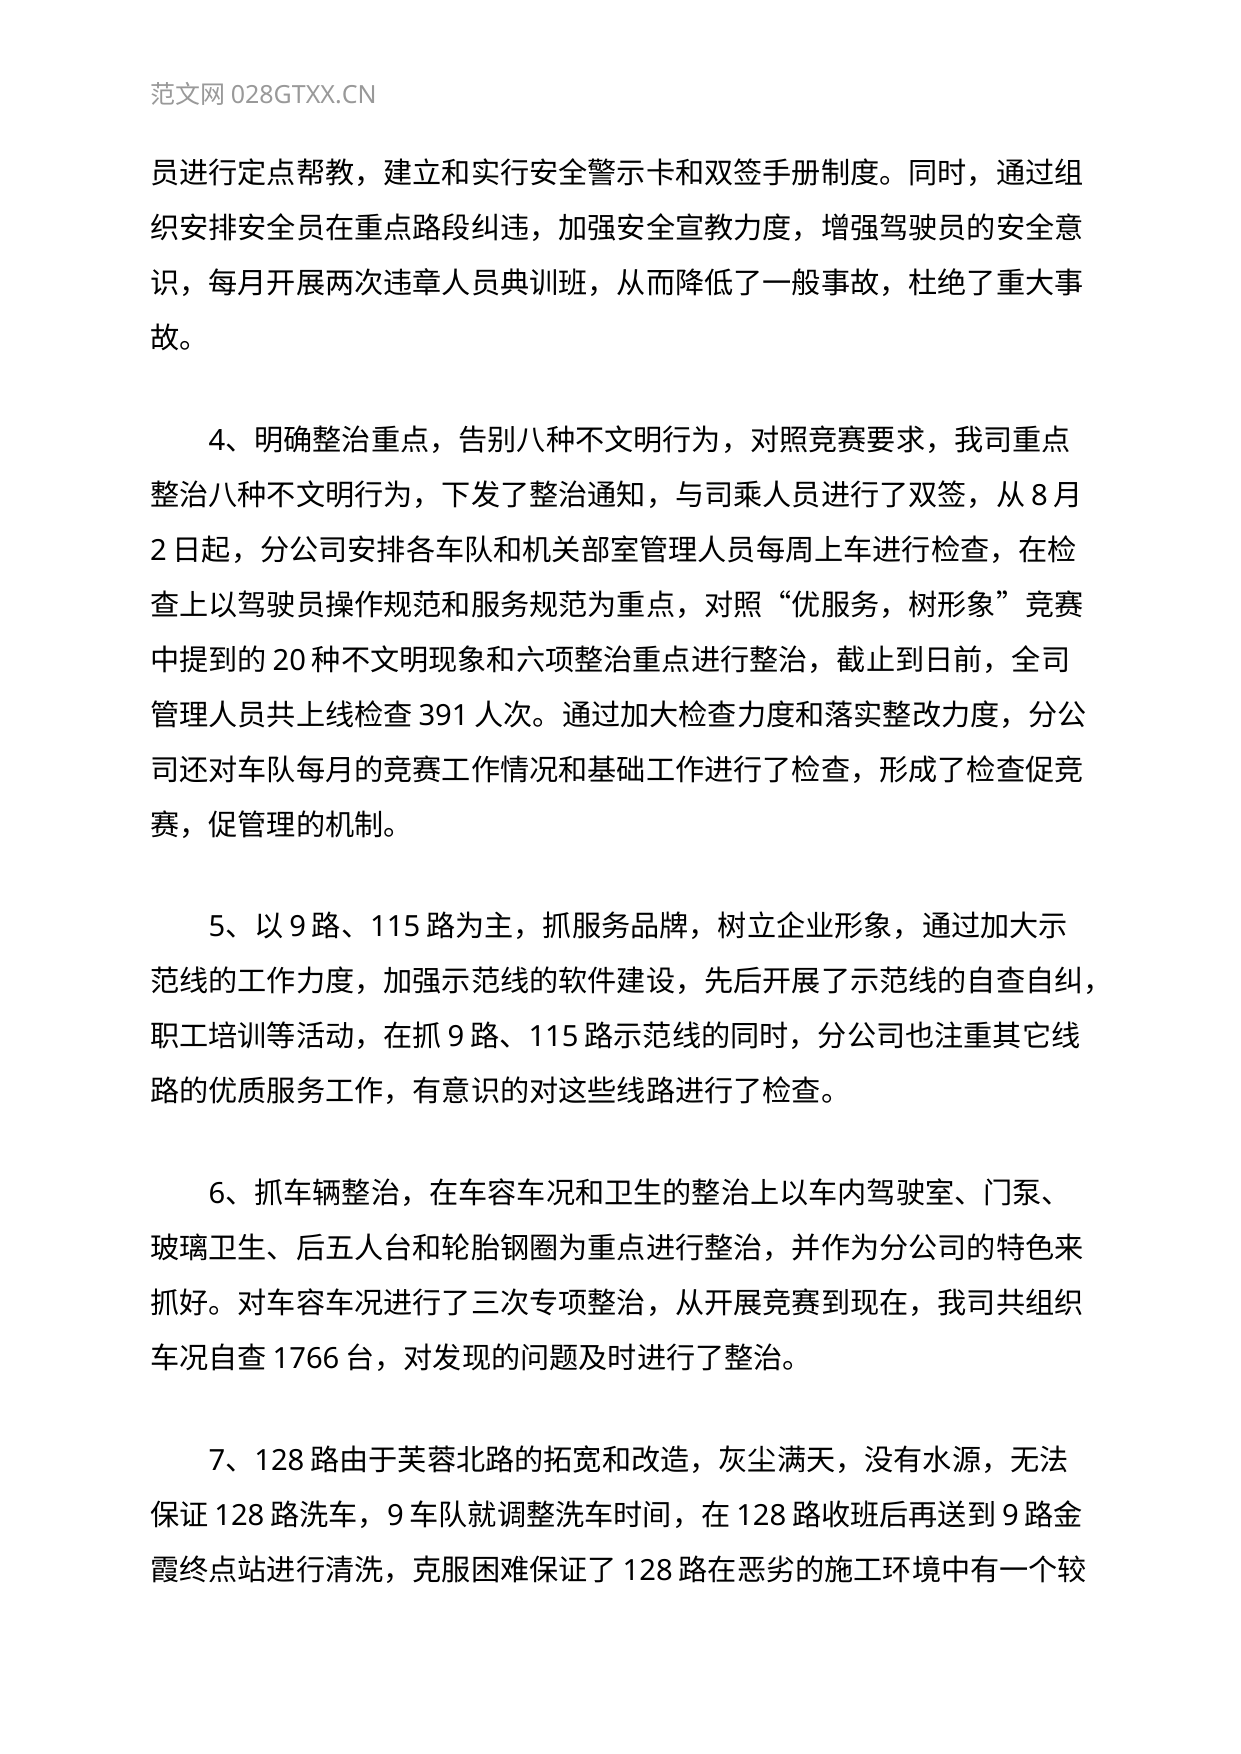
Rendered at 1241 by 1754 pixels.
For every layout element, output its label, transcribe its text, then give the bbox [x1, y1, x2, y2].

text 6、抓车辆整治，在车容车况和卫生的整治上以车内驾驶室、门泵、玻璃卫生、后五人台和轮胎钢圈为重点进行整治，并作为分公司的特色来抓好。对车容车况进行了三次专项整治，从开展竞赛到现在，我司共组织车况自查1766台，对发现的问题及时进行了整治。 [150, 1170, 1090, 1377]
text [150, 1436, 1090, 1589]
text 5、以9路、115路为主，抓服务品牌，树立企业形象，通过加大示范线的工作力度，加强示范线的软件建设，先后开展了示范线的自查自纠，职工培训等活动，在抓9路、115路示范线的同时，分公司也注重其它线路的优质服务工作，有意识的对这些线路进行了检查。 [150, 903, 1090, 1110]
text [150, 150, 1090, 357]
text 4、明确整治重点，告别八种不文明行为，对照竞赛要求，我司重点整治八种不文明行为，下发了整治通知，与司乘人员进行了双签，从8月2日起，分公司安排各车队和机关部室管理人员每周上车进行检查，在检查上以驾驶员操作规范和服务规范为重点，对照“优服务，树形象”竞赛中提到的20种不文明现象和六项整治重点进行整治，截止到日前，全司管理人员共上线检查391人次。通过加大检查力度和落实整改力度，分公司还对车队每月的竞赛工作情况和基础工作进行了检查，形成了检查促竞赛，促管理的机制。 [150, 416, 1090, 843]
